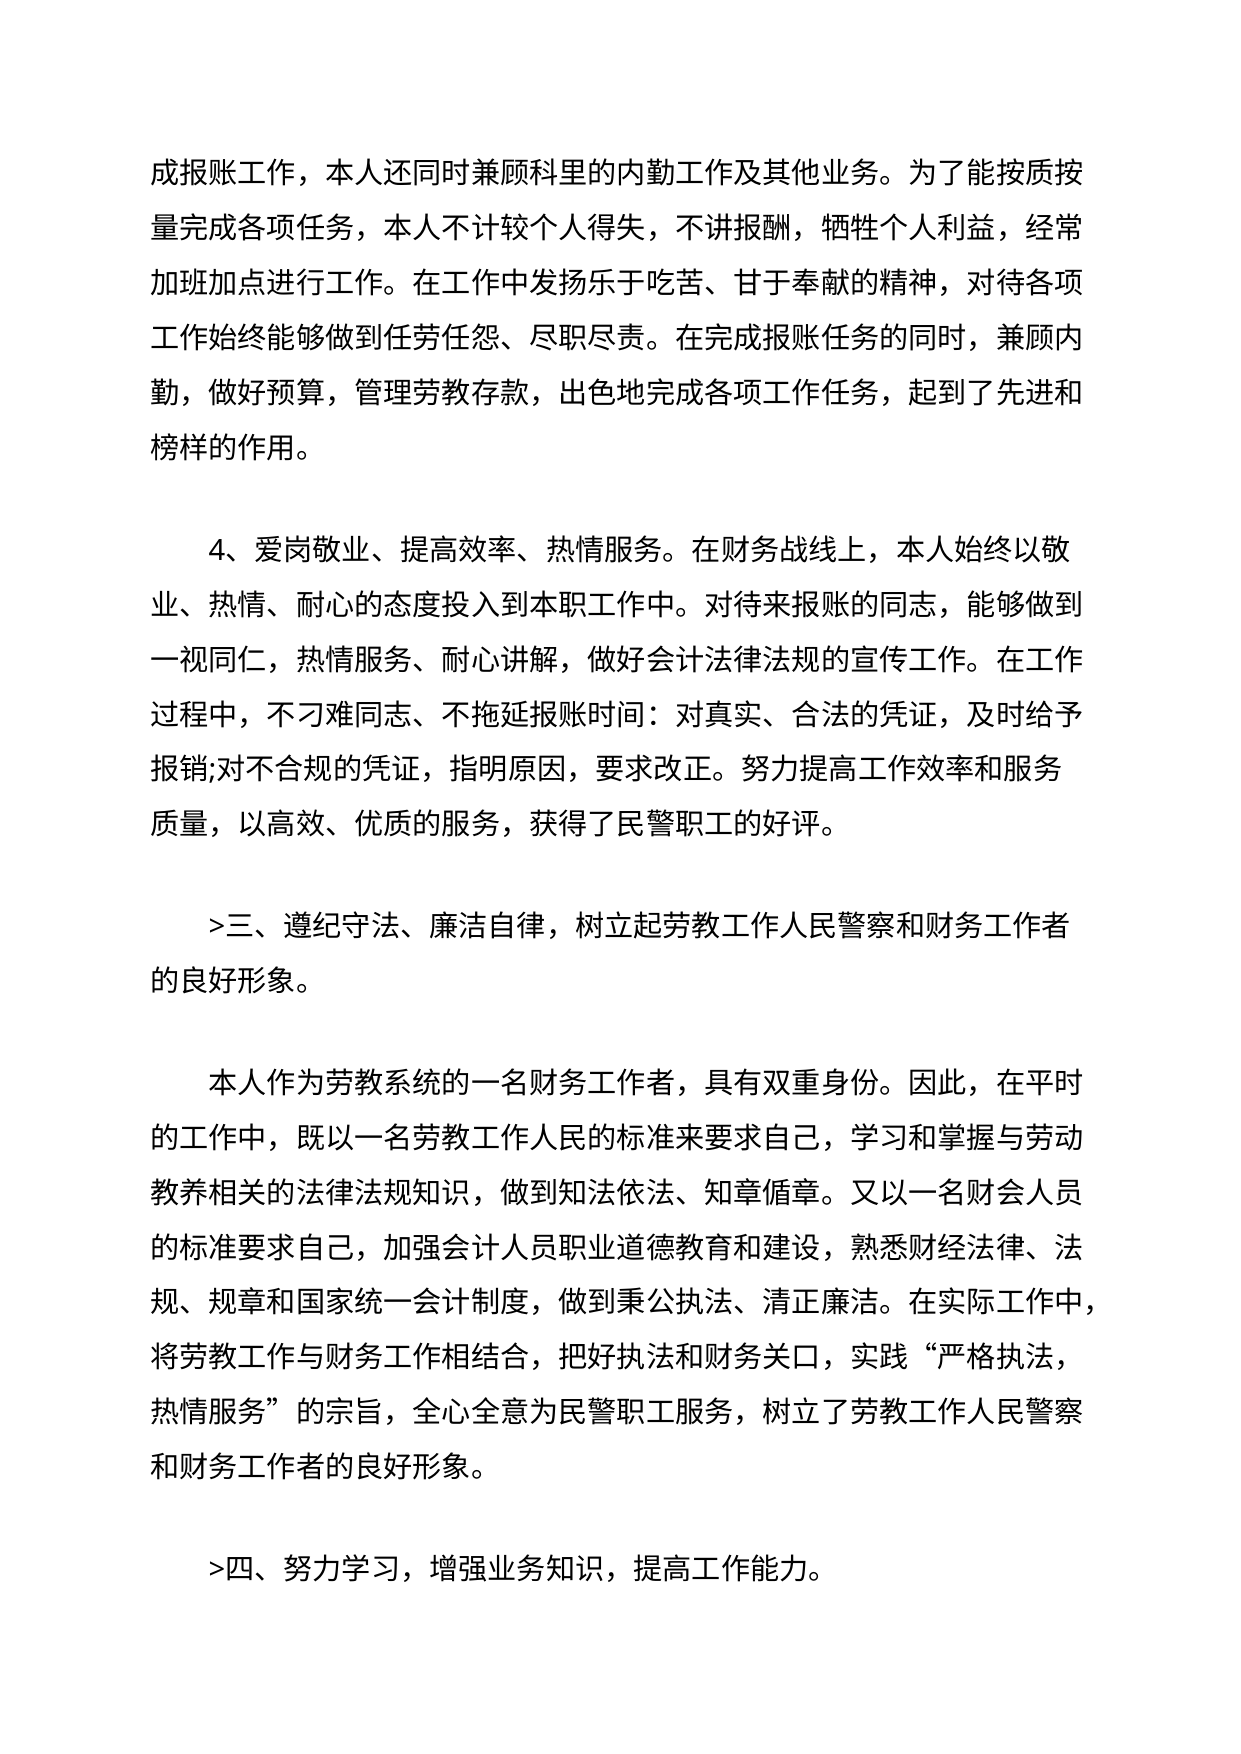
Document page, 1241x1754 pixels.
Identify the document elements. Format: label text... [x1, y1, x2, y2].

text >四、努力学习，增强业务知识，提高工作能力。 [150, 1546, 1090, 1588]
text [150, 150, 1090, 467]
text >三、遵纪守法、廉洁自律，树立起劳教工作人民警察和财务工作者的良好形象。 [150, 903, 1090, 1000]
text 4、爱岗敬业、提高效率、热情服务。在财务战线上，本人始终以敬业、热情、耐心的态度投入到本职工作中。对待来报账的同志，能够做到一视同仁，热情服务、耐心讲解，做好会计法律法规的宣传工作。在工作过程中，不刁难同志、不拖延报账时间：对真实、合法的凭证，及时给予报销;对不合规的凭证，指明原因，要求改正。努力提高工作效率和服务质量，以高效、优质的服务，获得了民警职工的好评。 [150, 526, 1090, 843]
text 本人作为劳教系统的一名财务工作者，具有双重身份。因此，在平时的工作中，既以一名劳教工作人民的标准来要求自己，学习和掌握与劳动教养相关的法律法规知识，做到知法依法、知章偱章。又以一名财会人员的标准要求自己，加强会计人员职业道德教育和建设，熟悉财经法律、法规、规章和国家统一会计制度，做到秉公执法、清正廉洁。在实际工作中，将劳教工作与财务工作相结合，把好执法和财务关口，实践“严格执法，热情服务”的宗旨，全心全意为民警职工服务，树立了劳教工作人民警察和财务工作者的良好形象。 [150, 1059, 1090, 1486]
